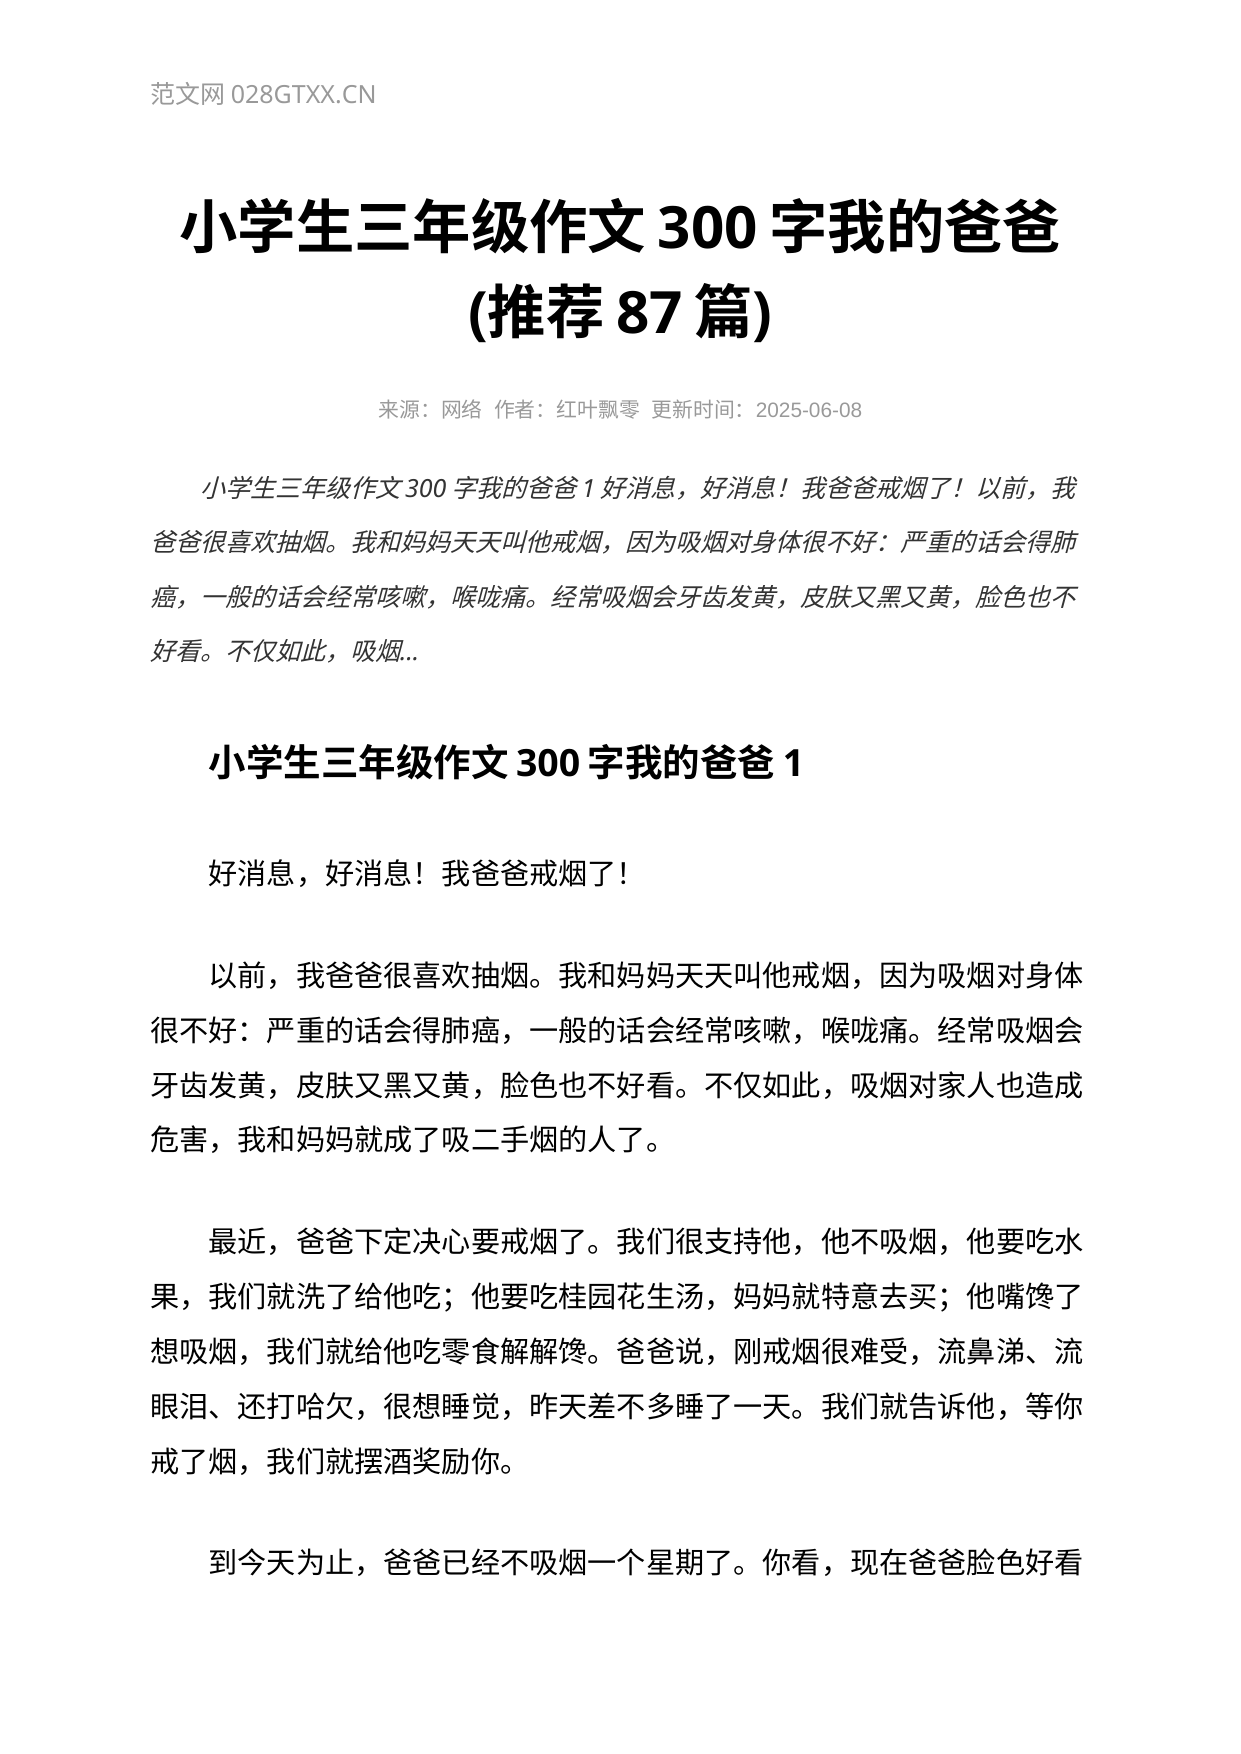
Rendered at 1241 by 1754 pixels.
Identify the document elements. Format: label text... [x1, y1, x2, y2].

subtitle 小学生三年级作文300字我的爸爸(推荐87篇) [150, 181, 1090, 351]
text 小学生三年级作文300字我的爸爸1好消息，好消息！我爸爸戒烟了！以前，我爸爸很喜欢抽烟。我和妈妈天天叫他戒烟，因为吸烟对身体很不好：严重的话会得肺癌，一般的话会经常咳嗽，喉咙痛。经常吸烟会牙齿发黄，皮肤又黑又黄，脸色也不好看。不仅如此，吸烟... [150, 468, 1090, 668]
text 好消息，好消息！我爸爸戒烟了！ [150, 851, 1090, 893]
text 小学生三年级作文300字我的爸爸1 [150, 733, 1090, 787]
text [150, 1540, 1090, 1582]
text 来源：网络 作者：红叶飘零 更新时间：2025-06-08 [150, 398, 1090, 422]
text 最近，爸爸下定决心要戒烟了。我们很支持他，他不吸烟，他要吃水果，我们就洗了给他吃；他要吃桂园花生汤，妈妈就特意去买；他嘴馋了想吸烟，我们就给他吃零食解解馋。爸爸说，刚戒烟很难受，流鼻涕、流眼泪、还打哈欠，很想睡觉，昨天差不多睡了一天。我们就告诉他，等你戒了烟，我们就摆酒奖励你。 [150, 1219, 1090, 1481]
text 以前，我爸爸很喜欢抽烟。我和妈妈天天叫他戒烟，因为吸烟对身体很不好：严重的话会得肺癌，一般的话会经常咳嗽，喉咙痛。经常吸烟会牙齿发黄，皮肤又黑又黄，脸色也不好看。不仅如此，吸烟对家人也造成危害，我和妈妈就成了吸二手烟的人了。 [150, 952, 1090, 1159]
